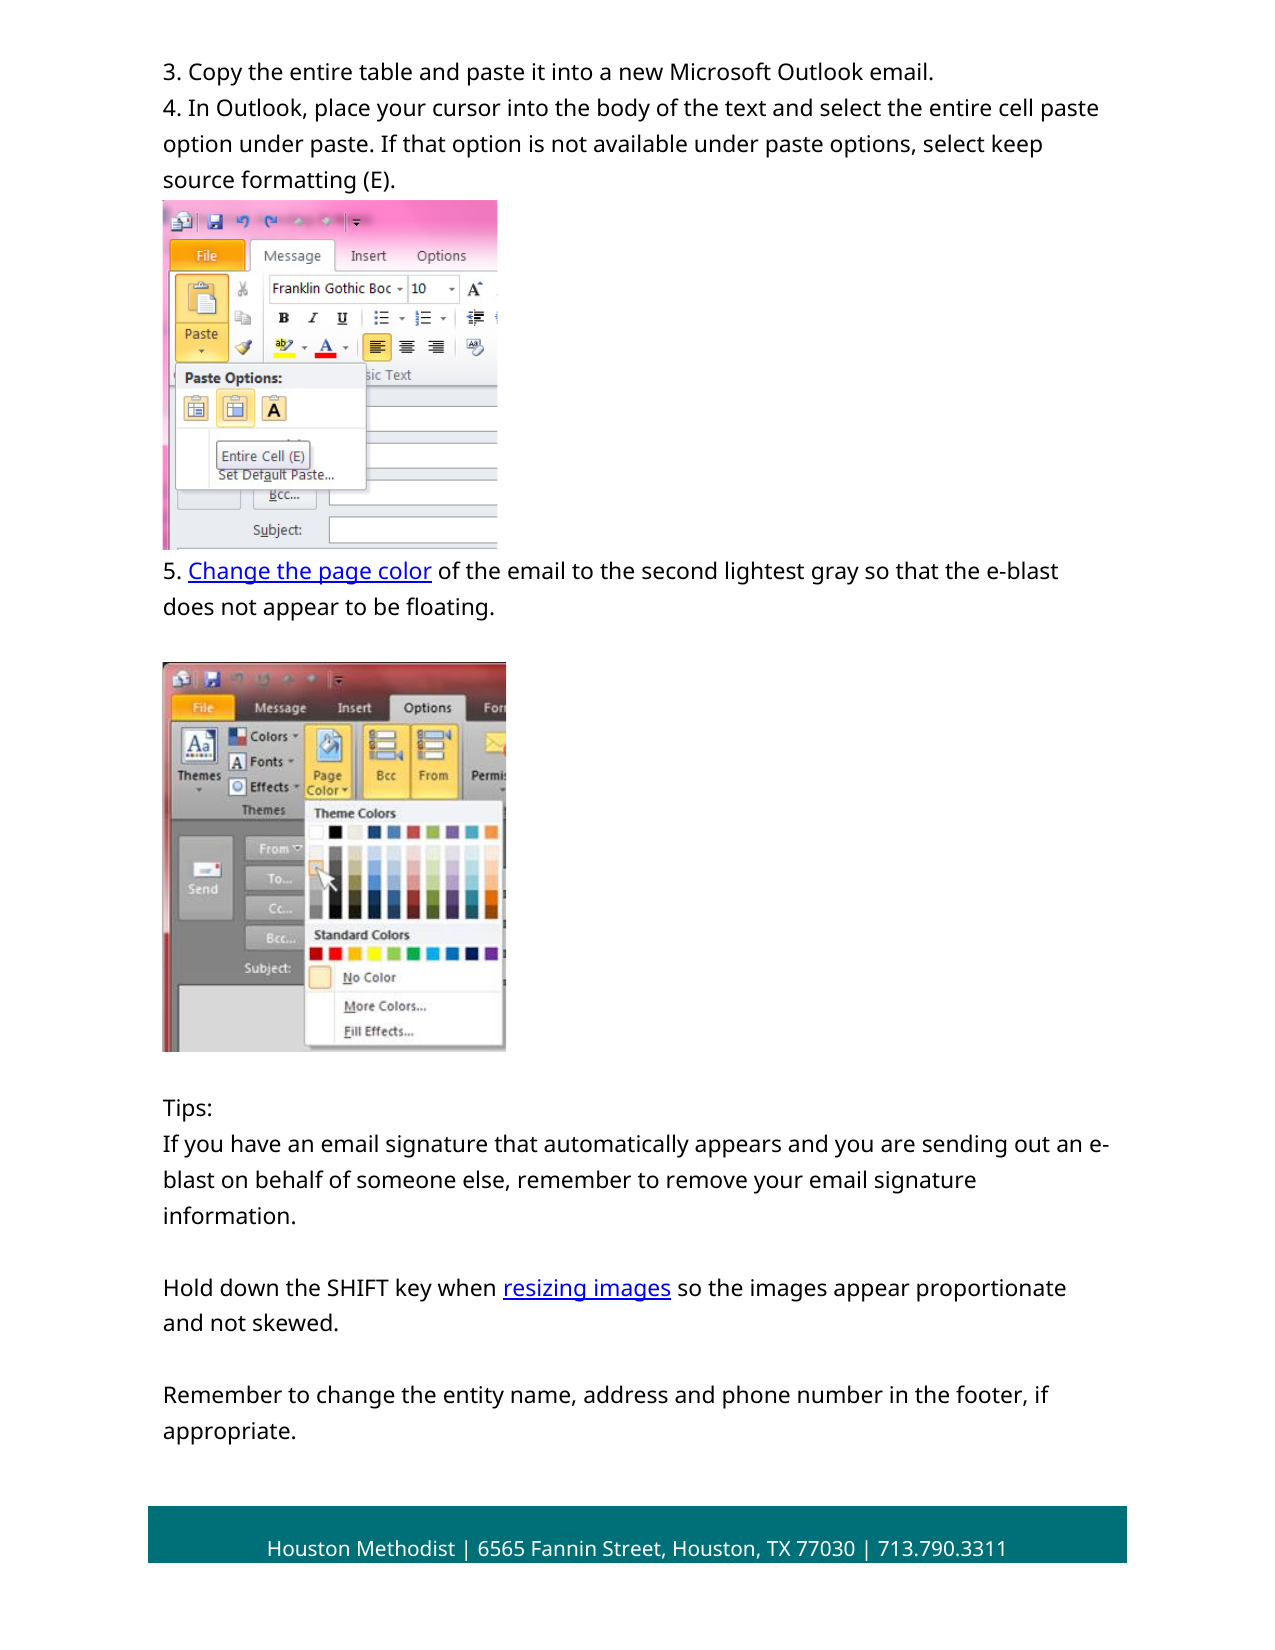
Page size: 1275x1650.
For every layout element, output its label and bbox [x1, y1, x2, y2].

picture [162, 200, 498, 550]
picture [162, 662, 507, 1052]
table_header [148, 56, 1127, 1506]
table_cell [148, 1506, 1127, 1563]
